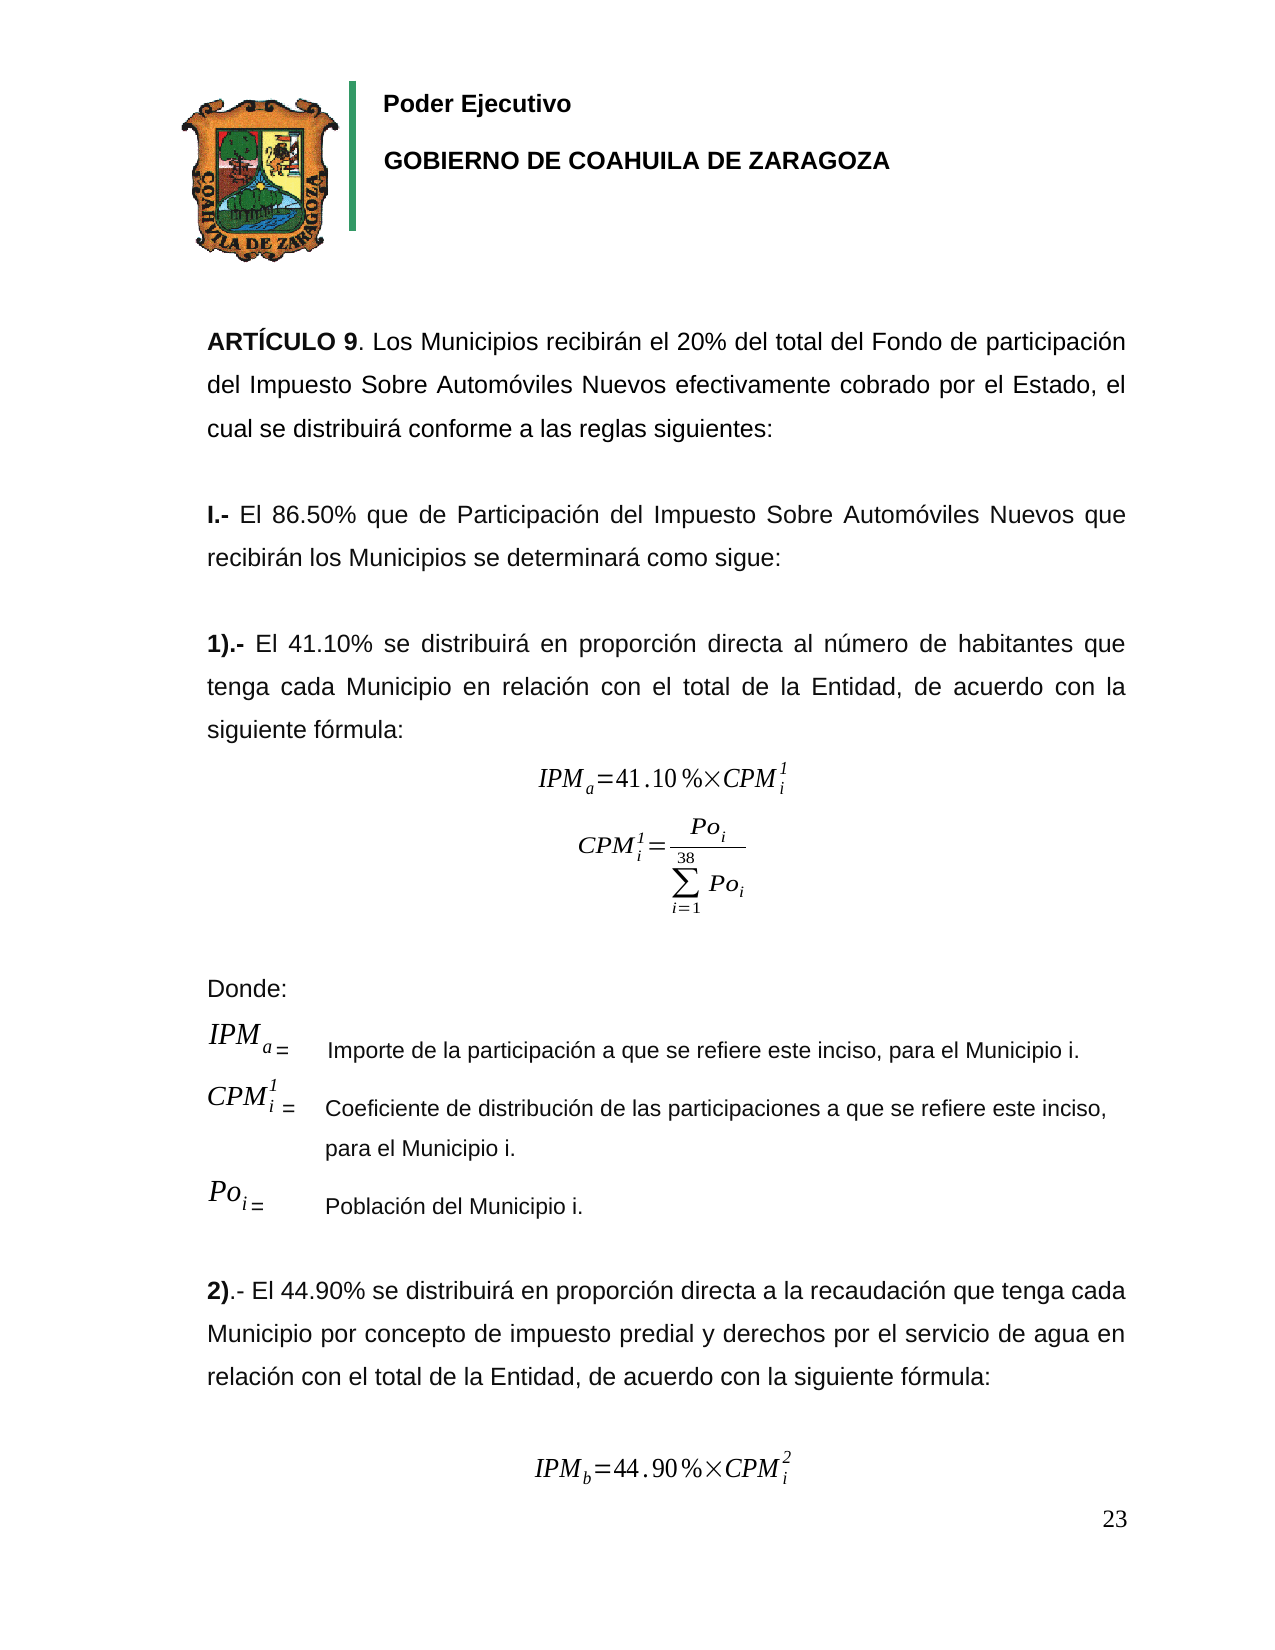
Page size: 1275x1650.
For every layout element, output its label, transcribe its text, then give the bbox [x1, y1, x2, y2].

text Donde: [207, 974, 1120, 1003]
text 2).- El 44.90% se distribuirá en proporción directa a la recaudación que tenga cada Municipio por concepto de impuesto predial y derechos por el servicio de agua en relación con el total de la Entidad, de acuerdo con la siguiente fórmula: [207, 1276, 1127, 1391]
text = Importe de la participación a que se refiere este inciso, para el Municipio i. [207, 1017, 1120, 1063]
text 1).- El 41.10% se distribuirá en proporción directa al número de habitantes que tenga cada Municipio en relación con el total de la Entidad, de acuerdo con la siguiente fórmula: [207, 629, 1127, 744]
text = Población del Municipio i. [207, 1174, 1120, 1220]
picture [176, 88, 346, 268]
text I.- El 86.50% que de Participación del Impuesto Sobre Automóviles Nuevos que recibirán los Municipios se determinará como sigue: [207, 500, 1127, 572]
text = Coeficiente de distribución de las participaciones a que se refiere este inciso, para el Municipio i. [207, 1076, 1120, 1161]
text ARTÍCULO 9. Los Municipios recibirán el 20% del total del Fondo de participación del Impuesto Sobre Automóviles Nuevos efectivamente cobrado por el Estado, el cual se distribuirá conforme a las reglas siguientes: [207, 327, 1127, 442]
